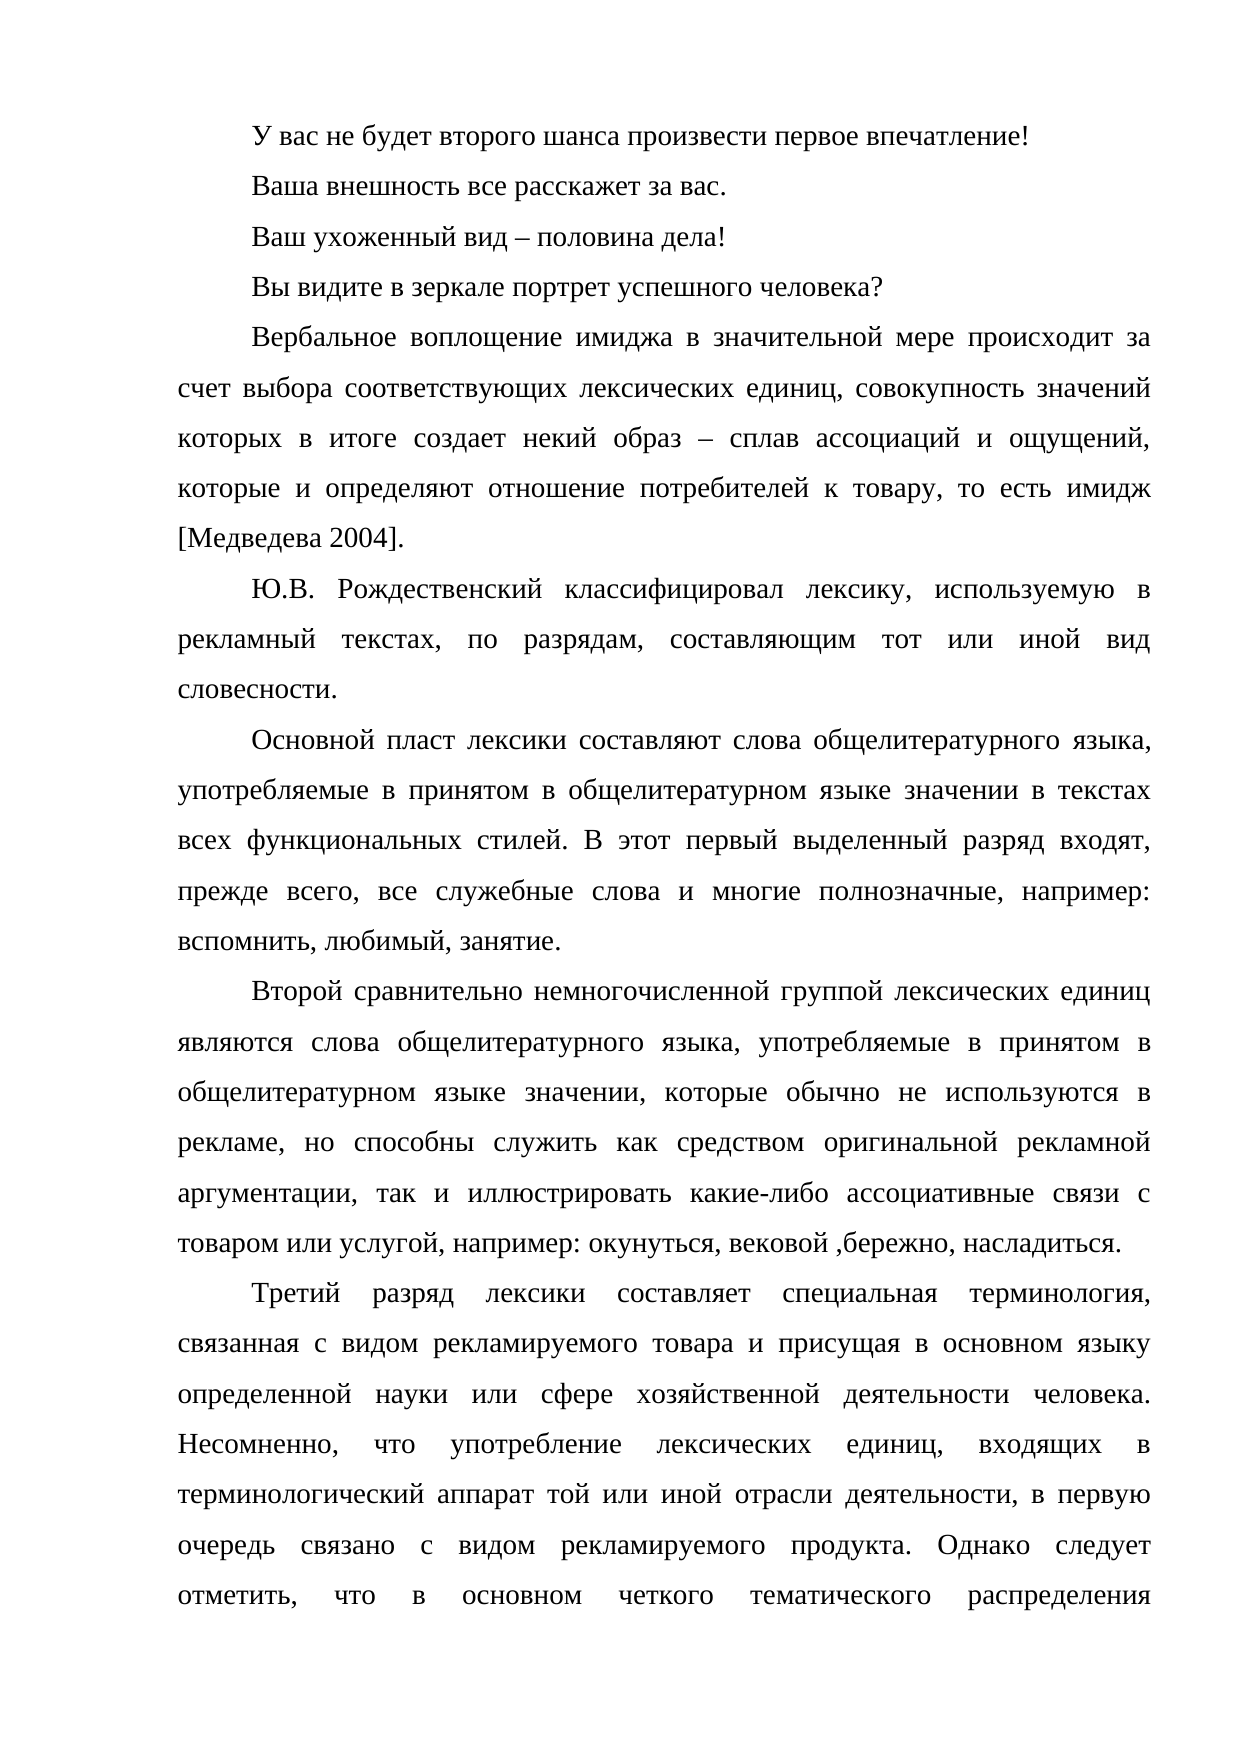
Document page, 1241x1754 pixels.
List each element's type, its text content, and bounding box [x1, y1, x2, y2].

text Ваша внешность все расскажет за вас. [177, 168, 1152, 202]
text Основной пласт лексики составляют слова общелитературного языка, употребляемые в принятом в общелитературном языке значении в текстах всех функциональных стилей. В этот первый выделенный разряд входят, прежде всего, все служебные слова и многие полнозначные, например: вспомнить, любимый, занятие. [177, 722, 1152, 957]
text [177, 1275, 1152, 1611]
text Второй сравнительно немногочисленной группой лексических единиц являются слова общелитературного языка, употребляемые в принятом в общелитературном языке значении, которые обычно не используются в рекламе, но способны служить как средством оригинальной рекламной аргументации, так и иллюстрировать какие-либо ассоциативные связи с товаром или услугой, например: окунуться, вековой ,бережно, насладиться. [177, 973, 1152, 1258]
text Вербальное воплощение имиджа в значительной мере происходит за счет выбора соответствующих лексических единиц, совокупность значений которых в итоге создает некий образ – сплав ассоциаций и ощущений, которые и определяют отношение потребителей к товару, то есть имидж [Медведева 2004]. [177, 319, 1152, 554]
text Ваш ухоженный вид – половина дела! [177, 219, 1152, 252]
text Вы видите в зеркале портрет успешного человека? [177, 269, 1152, 303]
text У вас не будет второго шанса произвести первое впечатление! [177, 118, 1152, 152]
text Ю.В. Рождественский классифицировал лексику, используемую в рекламный текстах, по разрядам, составляющим тот или иной вид словесности. [177, 571, 1152, 705]
